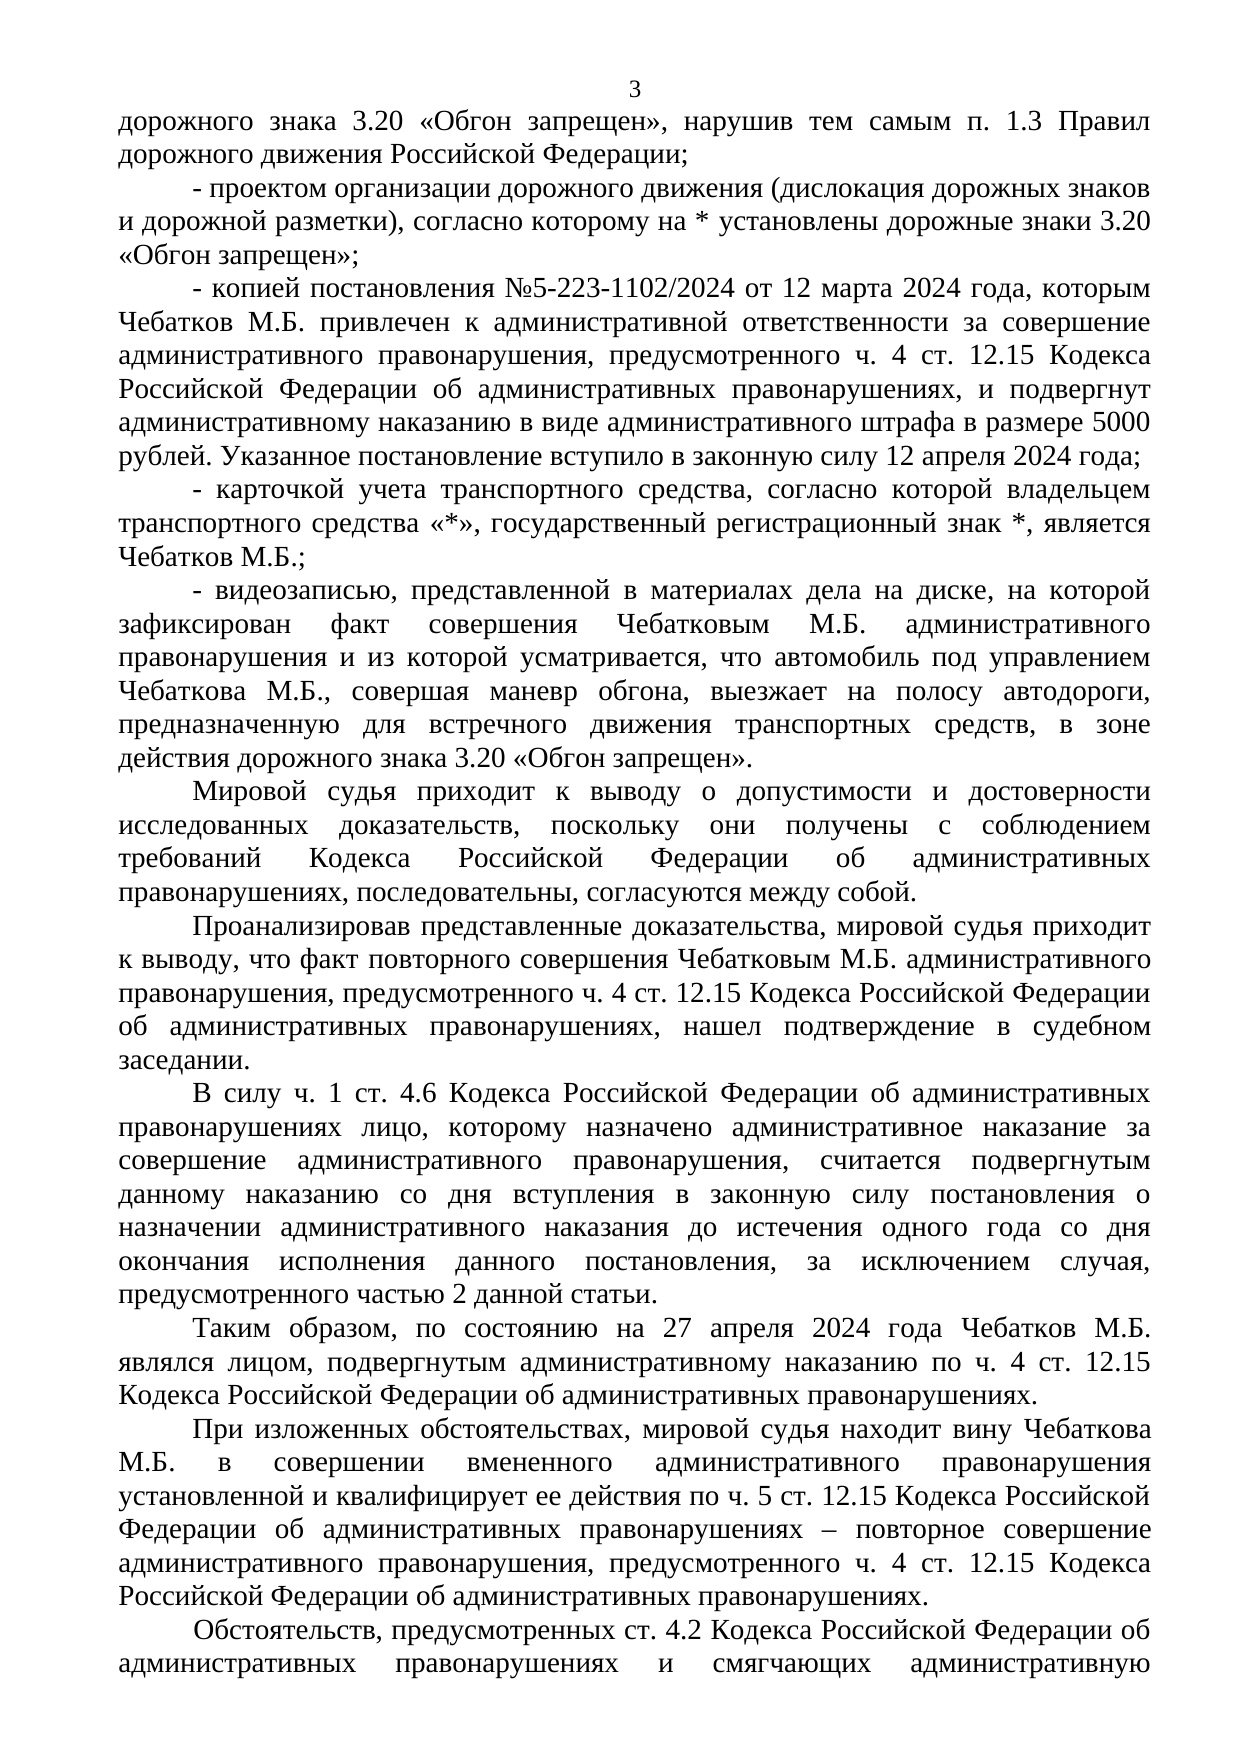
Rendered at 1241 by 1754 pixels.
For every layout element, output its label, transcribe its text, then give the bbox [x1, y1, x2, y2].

text При изложенных обстоятельствах, мировой судья находит вину Чебаткова М.Б. в совершении вмененного административного правонарушения установленной и квалифицирует ее действия по ч. 5 ст. 12.15 Кодекса Российской Федерации об административных правонарушениях – повторное совершение административного правонарушения, предусмотренного ч. 4 ст. 12.15 Кодекса Российской Федерации об административных правонарушениях. [118, 1411, 1152, 1612]
text Таким образом, по состоянию на 27 апреля 2024 года Чебатков М.Б. являлся лицом, подвергнутым административному наказанию по ч. 4 ст. 12.15 Кодекса Российской Федерации об административных правонарушениях. [118, 1310, 1152, 1411]
text Мировой судья приходит к выводу о допустимости и достоверности исследованных доказательств, поскольку они получены с соблюдением требований Кодекса Российской Федерации об административных правонарушениях, последовательны, согласуются между собой. [118, 773, 1152, 908]
text - видеозаписью, представленной в материалах дела на диске, на которой зафиксирован факт совершения Чебатковым М.Б. административного правонарушения и из которой усматривается, что автомобиль под управлением Чебаткова М.Б., совершая маневр обгона, выезжает на полосу автодороги, предназначенную для встречного движения транспортных средств, в зоне действия дорожного знака 3.20 «Обгон запрещен». [118, 572, 1152, 773]
text В силу ч. 1 ст. 4.6 Кодекса Российской Федерации об административных правонарушениях лицо, которому назначено административное наказание за совершение административного правонарушения, считается подвергнутым данному наказанию со дня вступления в законную силу постановления о назначении административного наказания до истечения одного года со дня окончания исполнения данного постановления, за исключением случая, предусмотренного частью 2 данной статьи. [118, 1075, 1152, 1310]
text Проанализировав представленные доказательства, мировой судья приходит к выводу, что факт повторного совершения Чебатковым М.Б. административного правонарушения, предусмотренного ч. 4 ст. 12.15 Кодекса Российской Федерации об административных правонарушениях, нашел подтверждение в судебном заседании. [118, 908, 1152, 1075]
text - копией постановления №5-223-1102/2024 от 12 марта 2024 года, которым Чебатков М.Б. привлечен к административной ответственности за совершение административного правонарушения, предусмотренного ч. 4 ст. 12.15 Кодекса Российской Федерации об административных правонарушениях, и подвергнут административному наказанию в виде административного штрафа в размере 5000 рублей. Указанное постановление вступило в законную силу 12 апреля 2024 года; [118, 270, 1152, 472]
text - карточкой учета транспортного средства, согласно которой владельцем транспортного средства «*», государственный регистрационный знак *, является Чебатков М.Б.; [118, 472, 1152, 572]
text - проектом организации дорожного движения (дислокация дорожных знаков и дорожной разметки), согласно которому на * установлены дорожные знаки 3.20 «Обгон запрещен»; [118, 170, 1152, 270]
